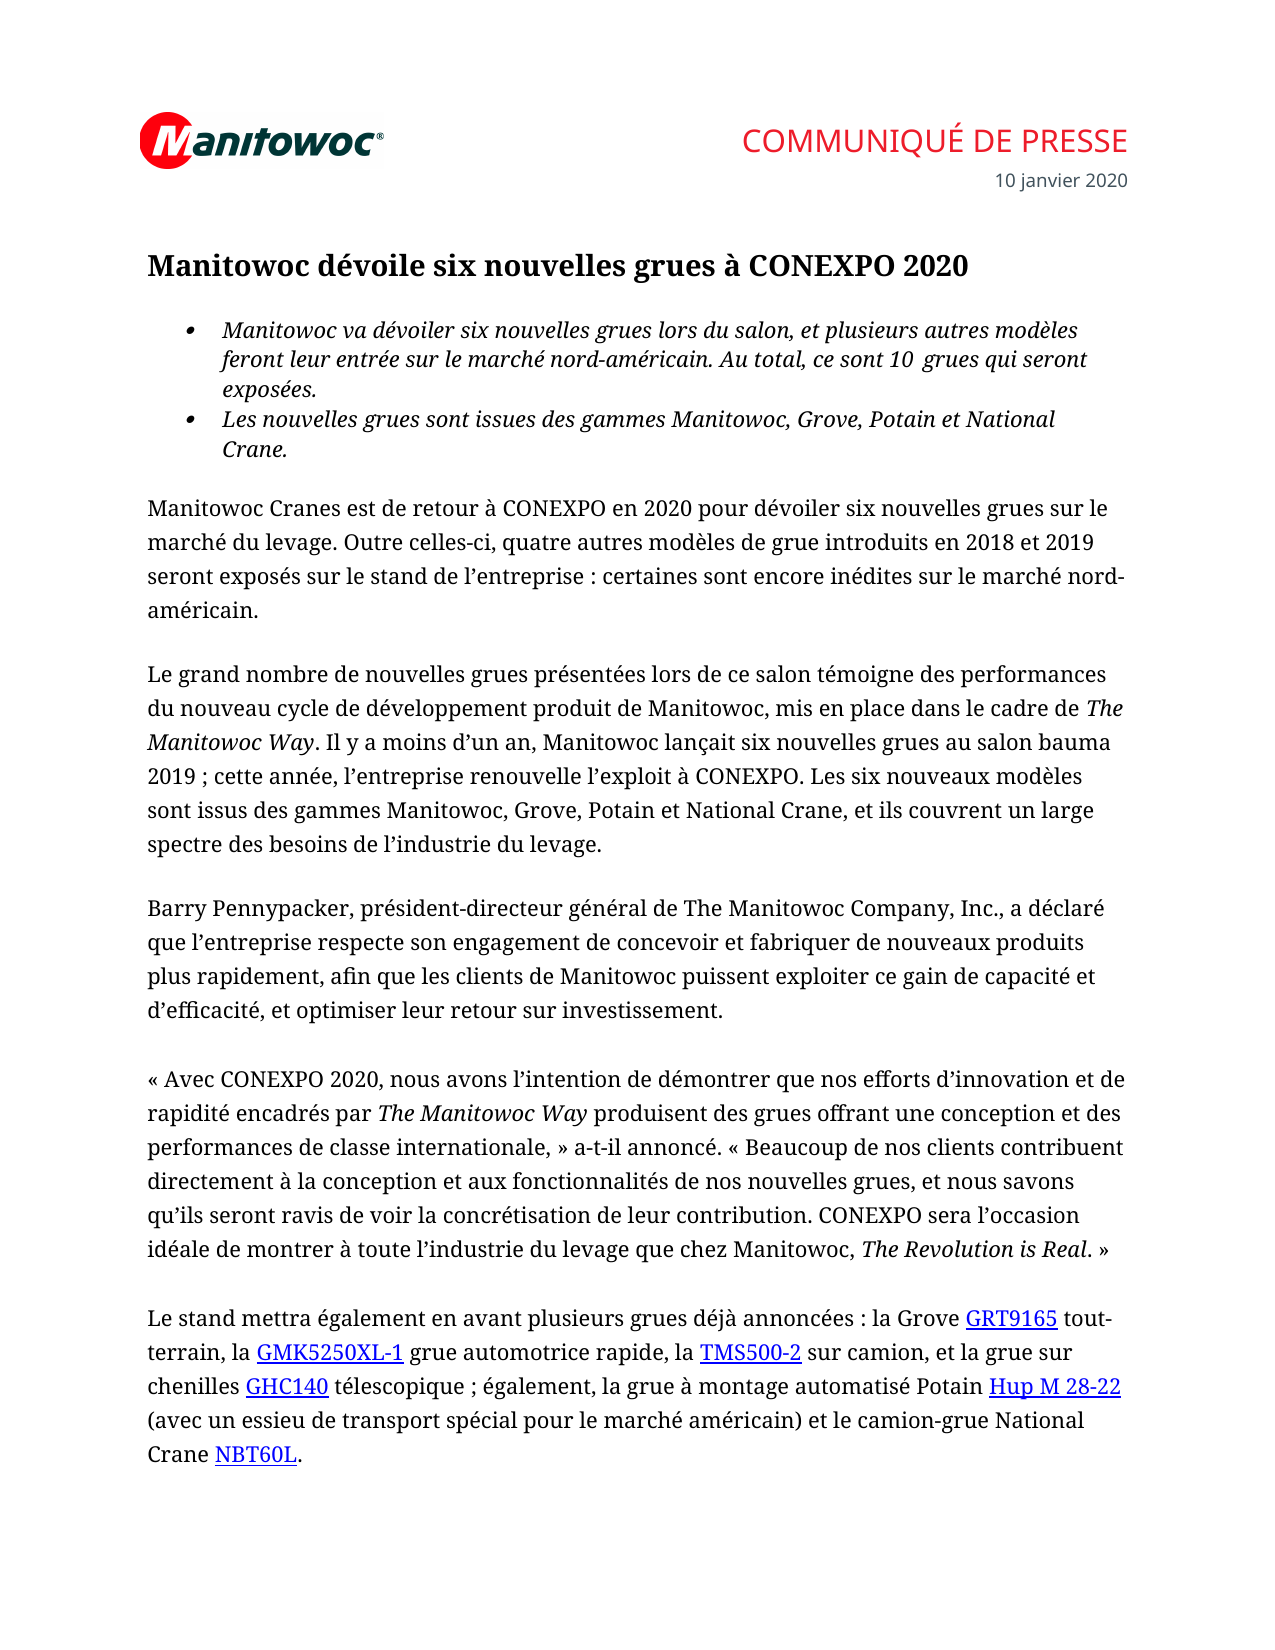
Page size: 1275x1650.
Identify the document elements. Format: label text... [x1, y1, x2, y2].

text « Avec CONEXPO 2020, nous avons l’intention de démontrer que nos efforts d’innovation et de rapidité encadrés par The Manitowoc Way produisent des grues offrant une conception et des performances de classe internationale, » a-t-il annoncé. « Beaucoup de nos clients contribuent directement à la conception et aux fonctionnalités de nos nouvelles grues, et nous savons qu’ils seront ravis de voir la concrétisation de leur contribution. CONEXPO sera l’occasion idéale de montrer à toute l’industrie du levage que chez Manitowoc, The Revolution is Real. » [147, 1063, 1128, 1264]
list Les nouvelles grues sont issues des gammes Manitowoc, Grove, Potain et National Crane. [184, 404, 1128, 463]
text COMMUNIQUÉ DE PRESSE [384, 118, 1128, 161]
list Manitowoc va dévoiler six nouvelles grues lors du salon, et plusieurs autres modèles feront leur entrée sur le marché nord-américain. Au total, ce sont 10 grues qui seront exposées. [184, 314, 1128, 404]
picture [140, 112, 384, 169]
text Manitowoc dévoile six nouvelles grues à CONEXPO 2020 [147, 246, 1128, 285]
text Le stand mettra également en avant plusieurs grues déjà annoncées : la Grove GRT9165 tout-terrain, la GMK5250XL-1 grue automotrice rapide, la TMS500-2 sur camion, et la grue sur chenilles GHC140 télescopique ; également, la grue à montage automatisé Potain Hup M 28-22 (avec un essieu de transport spécial pour le marché américain) et le camion-grue National Crane NBT60L. [147, 1303, 1128, 1469]
text Le grand nombre de nouvelles grues présentées lors de ce salon témoigne des performances du nouveau cycle de développement produit de Manitowoc, mis en place dans le cadre de The Manitowoc Way. Il y a moins d’un an, Manitowoc lançait six nouvelles grues au salon bauma 2019 ; cette année, l’entreprise renouvelle l’exploit à CONEXPO. Les six nouveaux modèles sont issus des gammes Manitowoc, Grove, Potain et National Crane, et ils couvrent un large spectre des besoins de l’industrie du levage. [147, 658, 1128, 859]
text 10 janvier 2020 [147, 167, 1128, 193]
text Manitowoc Cranes est de retour à CONEXPO en 2020 pour dévoiler six nouvelles grues sur le marché du levage. Outre celles-ci, quatre autres modèles de grue introduits en 2018 et 2019 seront exposés sur le stand de l’entreprise : certaines sont encore inédites sur le marché nord-américain. [147, 493, 1128, 625]
text Barry Pennypacker, président-directeur général de The Manitowoc Company, Inc., a déclaré que l’entreprise respecte son engagement de concevoir et fabriquer de nouveaux produits plus rapidement, afin que les clients de Manitowoc puissent exploiter ce gain de capacité et d’efficacité, et optimiser leur retour sur investissement. [147, 893, 1128, 1025]
